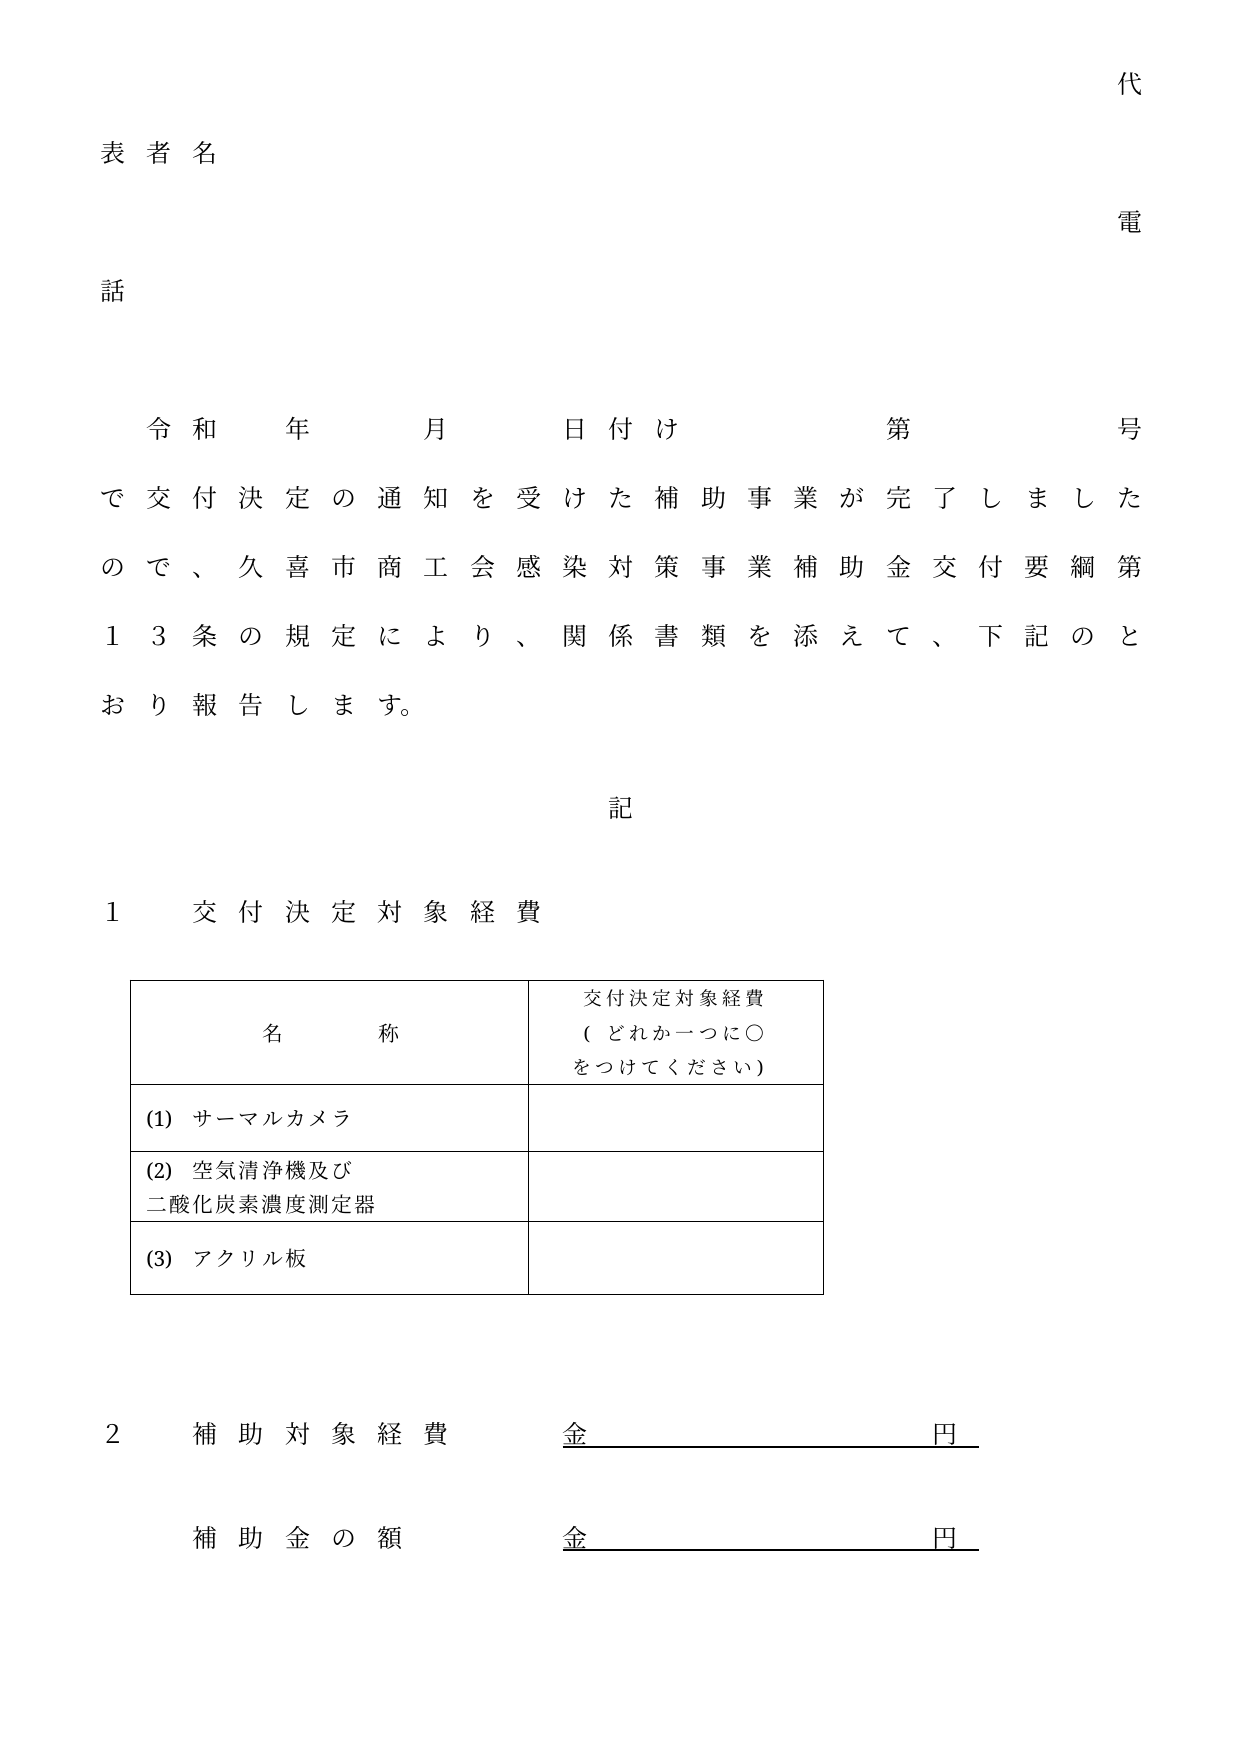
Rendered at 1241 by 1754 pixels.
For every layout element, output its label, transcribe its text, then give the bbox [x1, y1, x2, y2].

table_header 交付決定対象経費 (どれか一つに〇 をつけてください) [529, 981, 823, 1084]
table_cell (1)サーマルカメラ [131, 1085, 528, 1151]
table_header 名 称 [131, 981, 528, 1084]
text １ 交付決定対象経費 [100, 876, 1164, 945]
text 令和 年 月 日付け 第 号で交付決定の通知を受けた補助事業が完了しましたので、久喜市商工会感染対策事業補助金交付要綱第１３条の規定により、関係書類を添えて、下記のとおり報告します。 [100, 393, 1164, 738]
table_cell [529, 1085, 823, 1151]
text 代表者名 [100, 48, 1164, 186]
text ２ 補助対象経費 金 円 [100, 1398, 1164, 1467]
table_cell (2)空気清浄機及び 二酸化炭素濃度測定器 [131, 1152, 528, 1221]
table_cell [529, 1222, 823, 1294]
table_cell (3)アクリル板 [131, 1222, 528, 1294]
table_cell [529, 1152, 823, 1221]
text 記 [100, 773, 1164, 842]
text 補助金の額 金 円 [100, 1502, 1164, 1571]
text 電 話 [100, 186, 1164, 324]
